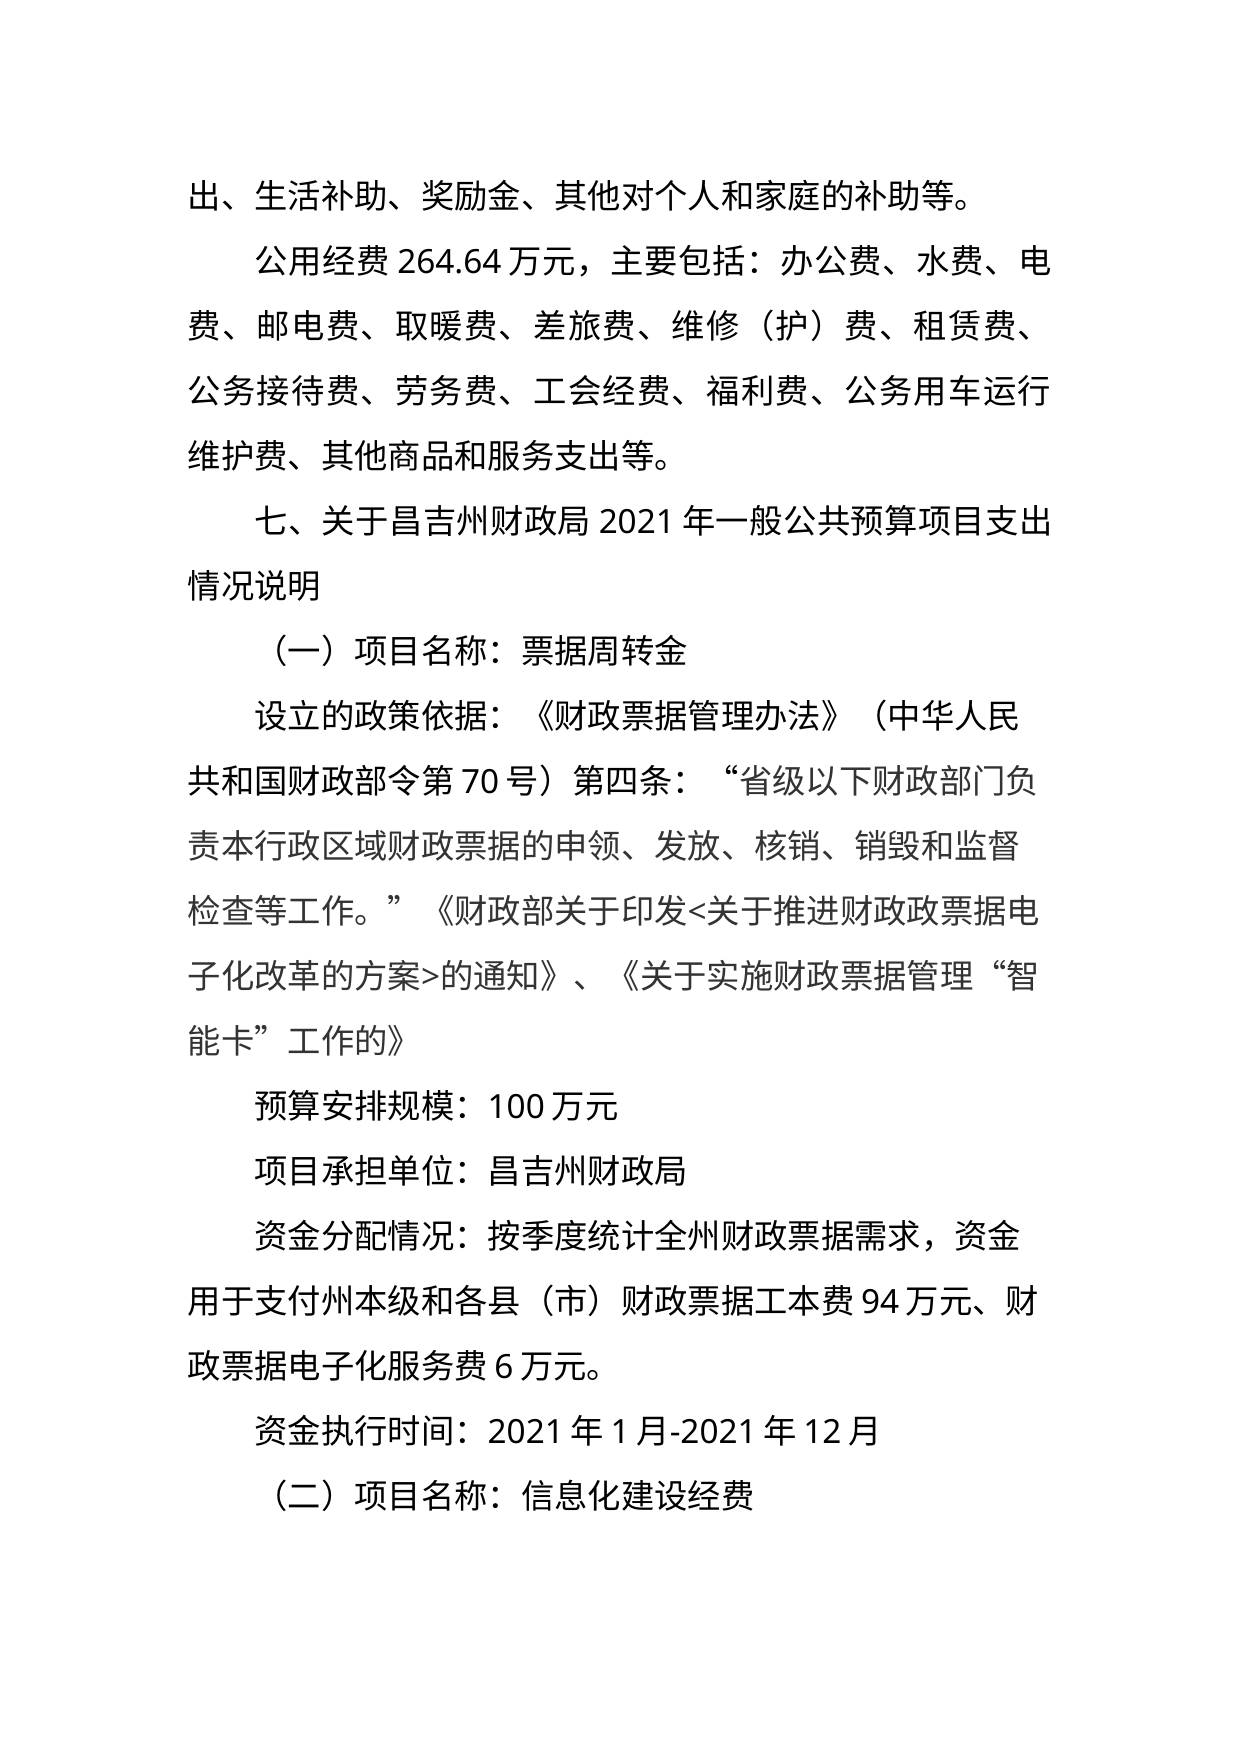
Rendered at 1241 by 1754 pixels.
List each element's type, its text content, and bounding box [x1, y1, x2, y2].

text 预算安排规模：100万元 [187, 1072, 1053, 1137]
text 设立的政策依据：《财政票据管理办法》（中华人民共和国财政部令第70号）第四条：“省级以下财政部门负责本行政区域财政票据的申领、发放、核销、销毁和监督检查等工作。”《财政部关于印发<关于推进财政政票据电子化改革的方案>的通知》、《关于实施财政票据管理“智能卡”工作的》 [187, 682, 1053, 1072]
text 七、关于昌吉州财政局2021年一般公共预算项目支出情况说明 [187, 487, 1053, 617]
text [187, 162, 1053, 227]
text 资金执行时间：2021年1月-2021年12月 [187, 1397, 1053, 1462]
text 公用经费264.64万元，主要包括：办公费、水费、电费、邮电费、取暖费、差旅费、维修（护）费、租赁费、公务接待费、劳务费、工会经费、福利费、公务用车运行维护费、其他商品和服务支出等。 [187, 227, 1053, 487]
text 资金分配情况：按季度统计全州财政票据需求，资金用于支付州本级和各县（市）财政票据工本费94万元、财政票据电子化服务费6万元。 [187, 1202, 1053, 1397]
text 项目承担单位：昌吉州财政局 [187, 1137, 1053, 1202]
text （一）项目名称：票据周转金 [187, 617, 1053, 682]
text （二）项目名称：信息化建设经费 [187, 1462, 1053, 1527]
